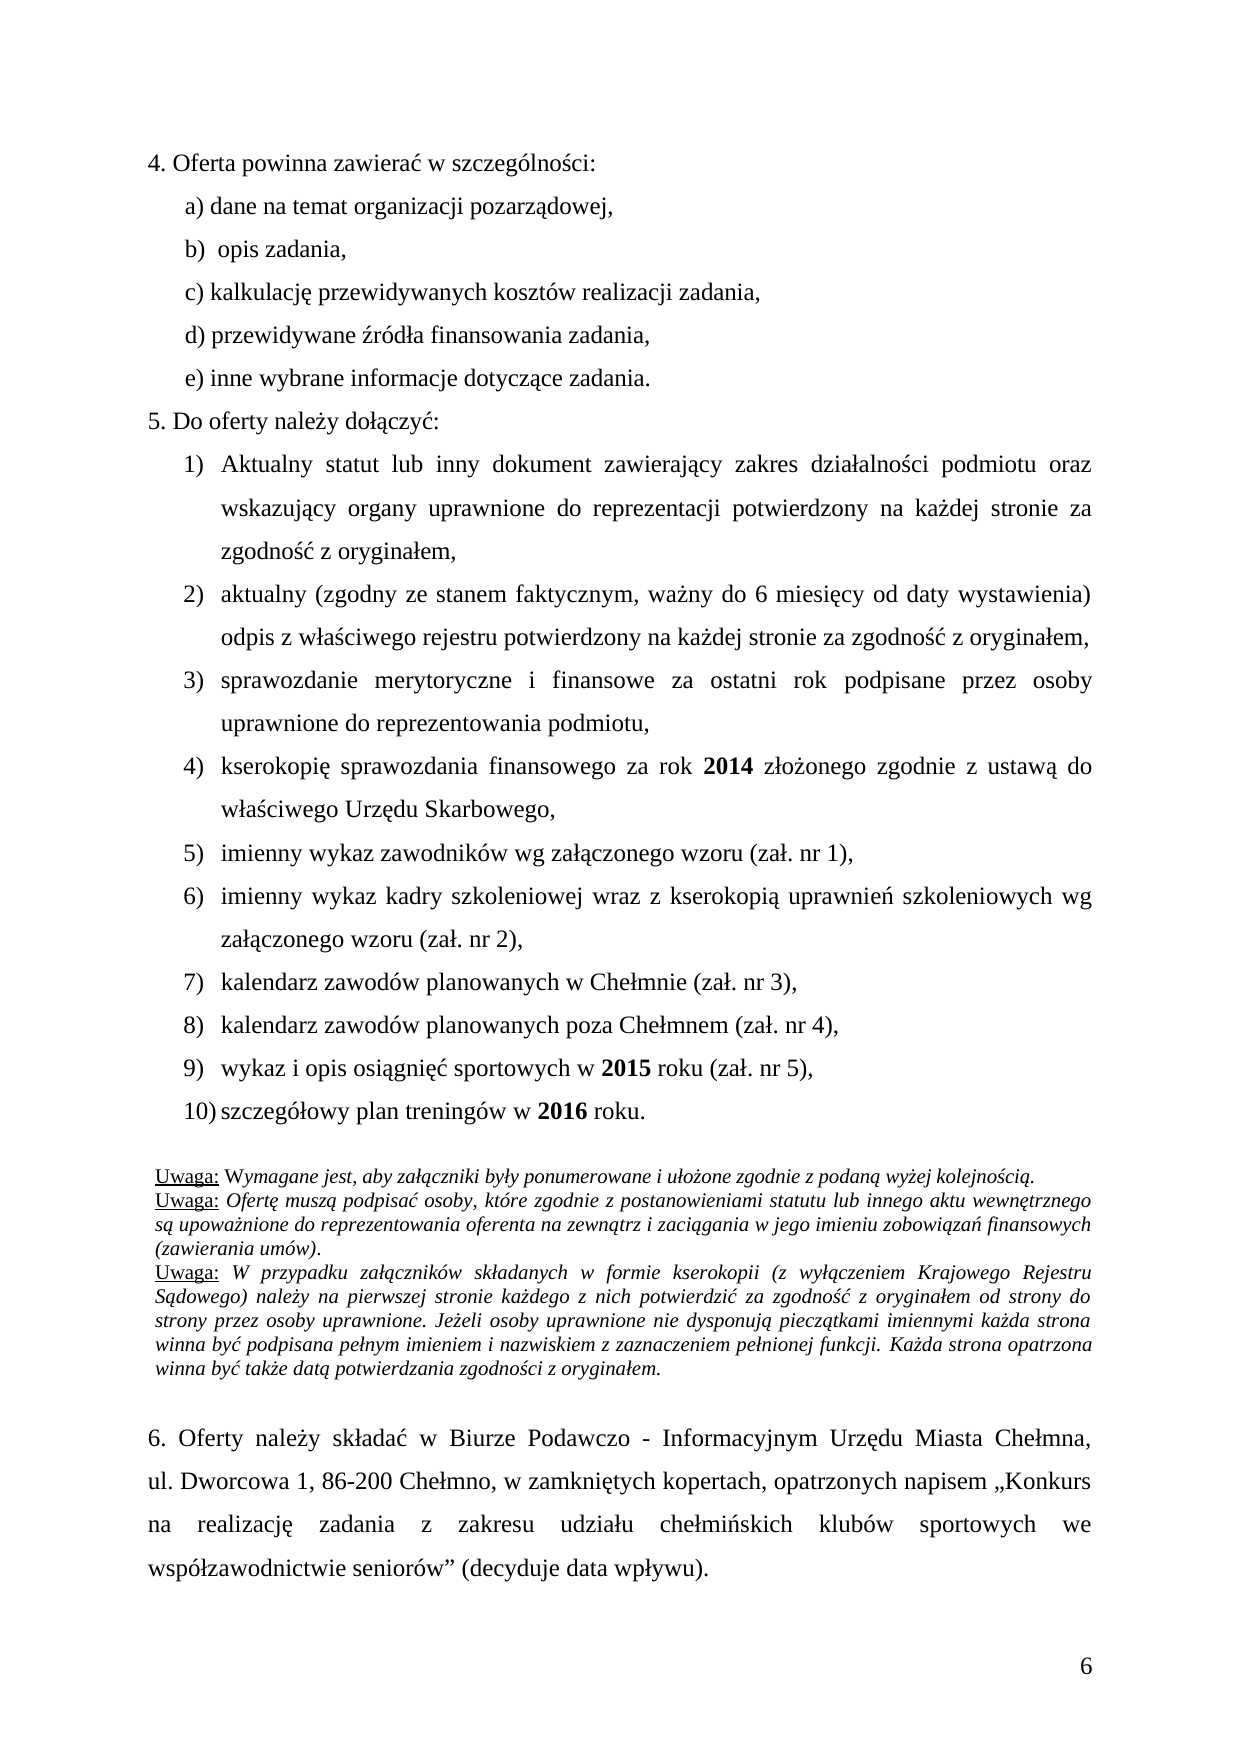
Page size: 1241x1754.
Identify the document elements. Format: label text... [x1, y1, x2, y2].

text a) dane na temat organizacji pozarządowej, [148, 191, 1092, 219]
text 5. Do oferty należy dołączyć: [148, 406, 1092, 435]
text 4. Oferta powinna zawierać w szczególności: [148, 148, 1092, 176]
list sprawozdanie merytoryczne i finansowe za ostatni rok podpisane przez osoby uprawnione do reprezentowania podmiotu, [183, 665, 1092, 737]
text Uwaga: Wymagane jest, aby załączniki były ponumerowane i ułożone zgodnie z podaną wyżej kolejnością. [155, 1164, 1092, 1188]
text Uwaga: W przypadku załączników składanych w formie kserokopii (z wyłączeniem Krajowego Rejestru Sądowego) należy na pierwszej stronie każdego z nich potwierdzić za zgodność z oryginałem od strony do strony przez osoby uprawnione. Jeżeli osoby uprawnione nie dysponują pieczątkami imiennymi każda strona winna być podpisana pełnym imieniem i nazwiskiem z zaznaczeniem pełnionej funkcji. Każda strona opatrzona winna być także datą potwierdzania zgodności z oryginałem. [155, 1260, 1092, 1380]
list kserokopię sprawozdania finansowego za rok 2014 złożonego zgodnie z ustawą do właściwego Urzędu Skarbowego, [183, 751, 1092, 823]
text 6. Oferty należy składać w Biurze Podawczo - Informacyjnym Urzędu Miasta Chełmna, ul. Dworcowa 1, 86-200 Chełmno, w zamkniętych kopertach, opatrzonych napisem „Konkurs na realizację zadania z zakresu udziału chełmińskich klubów sportowych we współzawodnictwie seniorów” (decyduje data wpływu). [148, 1423, 1092, 1581]
text b) opis zadania, [148, 234, 1092, 263]
list Aktualny statut lub inny dokument zawierający zakres działalności podmiotu oraz wskazujący organy uprawnione do reprezentacji potwierdzony na każdej stronie za zgodność z oryginałem, [183, 449, 1092, 564]
list wykaz i opis osiągnięć sportowych w 2015 roku (zał. nr 5), [183, 1053, 1092, 1082]
text Uwaga: Ofertę muszą podpisać osoby, które zgodnie z postanowieniami statutu lub innego aktu wewnętrznego są upoważnione do reprezentowania oferenta na zewnątrz i zaciągania w jego imieniu zobowiązań finansowych (zawierania umów). [155, 1188, 1092, 1260]
list aktualny (zgodny ze stanem faktycznym, ważny do 6 miesięcy od daty wystawienia) odpis z właściwego rejestru potwierdzony na każdej stronie za zgodność z oryginałem, [183, 579, 1092, 651]
text c) kalkulację przewidywanych kosztów realizacji zadania, [148, 277, 1092, 306]
list szczegółowy plan treningów w 2016 roku. [183, 1096, 1092, 1125]
list kalendarz zawodów planowanych poza Chełmnem (zał. nr 4), [183, 1010, 1092, 1039]
list kalendarz zawodów planowanych w Chełmnie (zał. nr 3), [183, 967, 1092, 996]
list imienny wykaz zawodników wg załączonego wzoru (zał. nr 1), [183, 838, 1092, 866]
list imienny wykaz kadry szkoleniowej wraz z kserokopią uprawnień szkoleniowych wg załączonego wzoru (zał. nr 2), [183, 881, 1092, 953]
text e) inne wybrane informacje dotyczące zadania. [148, 363, 1092, 392]
text d) przewidywane źródła finansowania zadania, [148, 320, 1092, 349]
